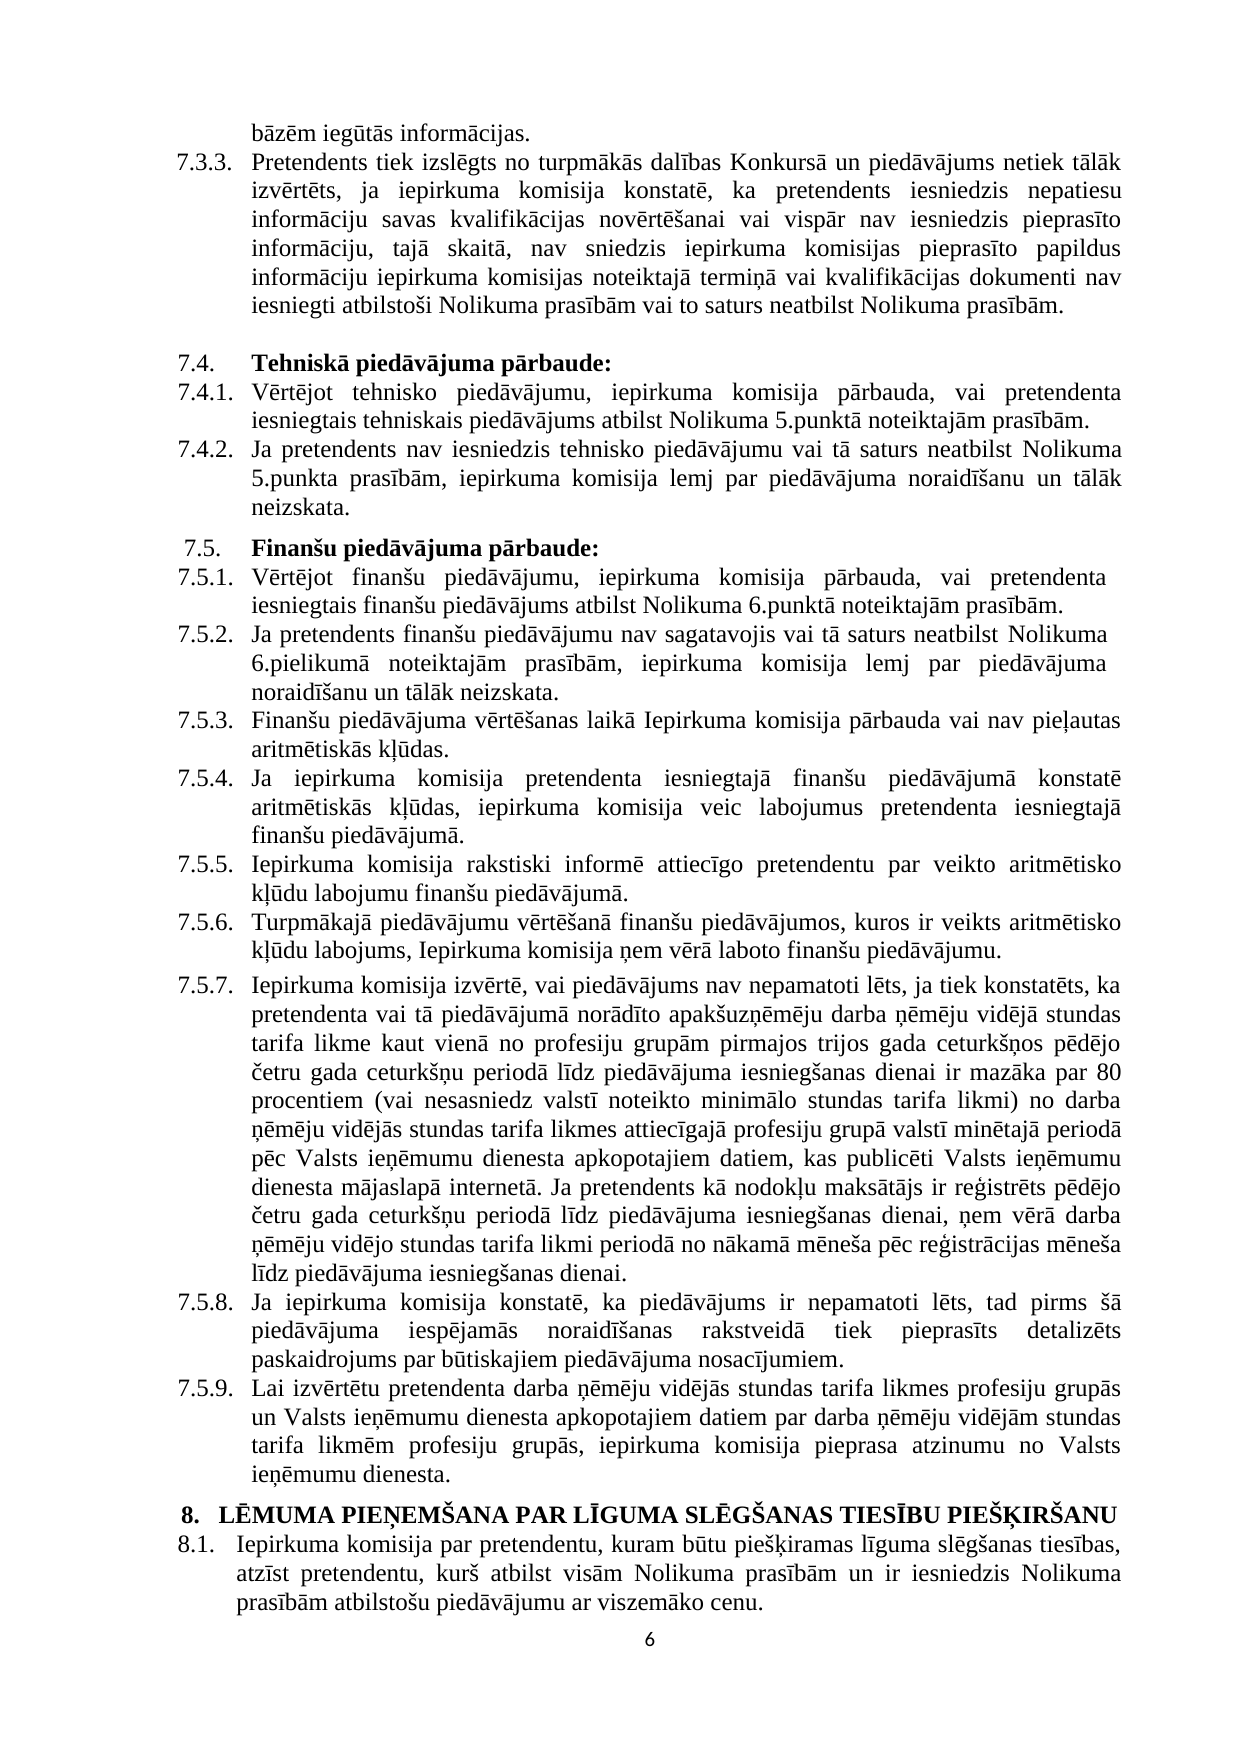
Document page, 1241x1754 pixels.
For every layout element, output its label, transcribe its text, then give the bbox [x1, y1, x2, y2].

list Iepirkuma komisija rakstiski informē attiecīgo pretendentu par veikto aritmētisko kļūdu labojumu finanšu piedāvājumā. [177, 849, 1122, 907]
list Ja pretendents nav iesniedzis tehnisko piedāvājumu vai tā saturs neatbilst Nolikuma 5.punkta prasībām, iepirkuma komisija lemj par piedāvājuma noraidīšanu un tālāk neizskata. [177, 434, 1122, 521]
list Vērtējot finanšu piedāvājumu, iepirkuma komisija pārbauda, vai pretendenta iesniegtais finanšu piedāvājums atbilst Nolikuma 6.punktā noteiktajām prasībām. [177, 562, 1107, 619]
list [176, 118, 1122, 147]
list Lēmuma pieņemšana par līguma slēgšanas tiesību piešķiršanu [177, 1501, 1122, 1529]
list Lai izvērtētu pretendenta darba ņēmēju vidējās stundas tarifa likmes profesiju grupās un Valsts ieņēmumu dienesta apkopotajiem datiem par darba ņēmēju vidējām stundas tarifa likmēm profesiju grupās, iepirkuma komisija pieprasa atzinumu no Valsts ieņēmumu dienesta. [177, 1373, 1122, 1488]
list Iepirkuma komisija par pretendentu, kuram būtu piešķiramas līguma slēgšanas tiesības, atzīst pretendentu, kurš atbilst visām Nolikuma prasībām un ir iesniedzis Nolikuma prasībām atbilstošu piedāvājumu ar viszemāko cenu. [177, 1529, 1122, 1616]
list Pretendents tiek izslēgts no turpmākās dalības Konkursā un piedāvājums netiek tālāk izvērtēts, ja iepirkuma komisija konstatē, ka pretendents iesniedzis nepatiesu informāciju savas kvalifikācijas novērtēšanai vai vispār nav iesniedzis pieprasīto informāciju, tajā skaitā, nav sniedzis iepirkuma komisijas pieprasīto papildus informāciju iepirkuma komisijas noteiktajā termiņā vai kvalifikācijas dokumenti nav iesniegti atbilstoši Nolikuma prasībām vai to saturs neatbilst Nolikuma prasībām. [176, 147, 1122, 319]
list Tehniskā piedāvājuma pārbaude: [177, 348, 1122, 377]
list Ja pretendents finanšu piedāvājumu nav sagatavojis vai tā saturs neatbilst Nolikuma 6.pielikumā noteiktajām prasībām, iepirkuma komisija lemj par piedāvājuma noraidīšanu un tālāk neizskata. [177, 619, 1107, 706]
list Finanšu piedāvājuma vērtēšanas laikā Iepirkuma komisija pārbauda vai nav pieļautas aritmētiskās kļūdas. [177, 706, 1122, 763]
list Turpmākajā piedāvājumu vērtēšanā finanšu piedāvājumos, kuros ir veikts aritmētisko kļūdu labojums, Iepirkuma komisija ņem vērā laboto finanšu piedāvājumu. [177, 907, 1122, 964]
list Ja iepirkuma komisija konstatē, ka piedāvājums ir nepamatoti lēts, tad pirms šā piedāvājuma iespējamās noraidīšanas rakstveidā tiek pieprasīts detalizēts paskaidrojums par būtiskajiem piedāvājuma nosacījumiem. [177, 1287, 1122, 1373]
list Ja iepirkuma komisija pretendenta iesniegtajā finanšu piedāvājumā konstatē aritmētiskās kļūdas, iepirkuma komisija veic labojumus pretendenta iesniegtajā finanšu piedāvājumā. [177, 763, 1122, 849]
list Iepirkuma komisija izvērtē, vai piedāvājums nav nepamatoti lēts, ja tiek konstatēts, ka pretendenta vai tā piedāvājumā norādīto apakšuzņēmēju darba ņēmēju vidējā stundas tarifa likme kaut vienā no profesiju grupām pirmajos trijos gada ceturkšņos pēdējo četru gada ceturkšņu periodā līdz piedāvājuma iesniegšanas dienai ir mazāka par 80 procentiem (vai nesasniedz valstī noteikto minimālo stundas tarifa likmi) no darba ņēmēju vidējās stundas tarifa likmes attiecīgajā profesiju grupā valstī minētajā periodā pēc Valsts ieņēmumu dienesta apkopotajiem datiem, kas publicēti Valsts ieņēmumu dienesta mājaslapā internetā. Ja pretendents kā nodokļu maksātājs ir reģistrēts pēdējo četru gada ceturkšņu periodā līdz piedāvājuma iesniegšanas dienai, ņem vērā darba ņēmēju vidējo stundas tarifa likmi periodā no nākamā mēneša pēc reģistrācijas mēneša līdz piedāvājuma iesniegšanas dienai. [177, 971, 1122, 1287]
list Finanšu piedāvājuma pārbaude: [184, 533, 1122, 562]
list Vērtējot tehnisko piedāvājumu, iepirkuma komisija pārbauda, vai pretendenta iesniegtais tehniskais piedāvājums atbilst Nolikuma 5.punktā noteiktajām prasībām. [177, 377, 1122, 434]
